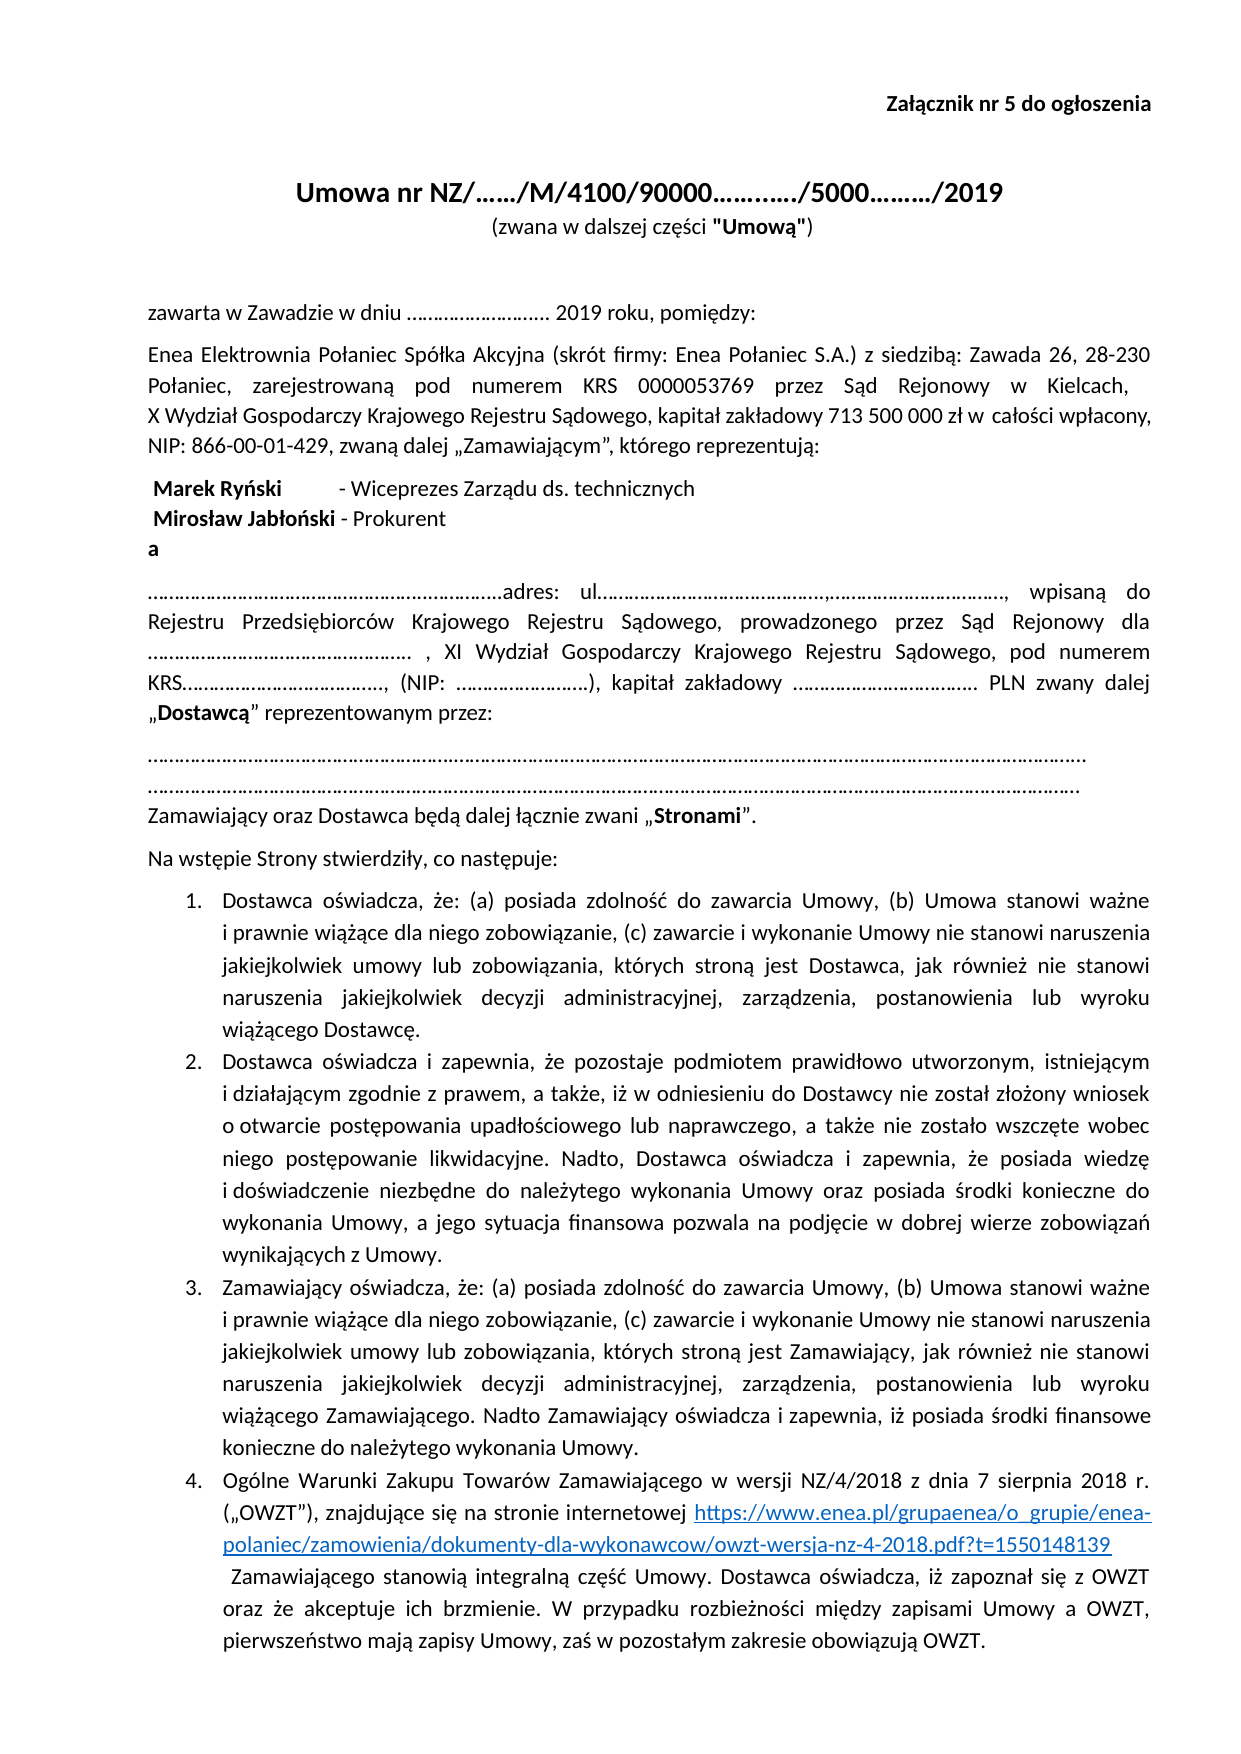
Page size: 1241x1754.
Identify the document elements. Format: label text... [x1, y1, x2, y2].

list Dostawca oświadcza i zapewnia, że pozostaje podmiotem prawidłowo utworzonym, istniejącym i działającym zgodnie z prawem, a także, iż w odniesieniu do Dostawcy nie został złożony wniosek o otwarcie postępowania upadłościowego lub naprawczego, a także nie zostało wszczęte wobec niego postępowanie likwidacyjne. Nadto, Dostawca oświadcza i zapewnia, że posiada wiedzę i doświadczenie niezbędne do należytego wykonania Umowy oraz posiada środki konieczne do wykonania Umowy, a jego sytuacja finansowa pozwala na podjęcie w dobrej wierze zobowiązań wynikających z Umowy. [185, 1047, 1152, 1268]
text Zamawiający oraz Dostawca będą dalej łącznie zwani „Stronami”. [148, 801, 1152, 829]
list Dostawca oświadcza, że: (a) posiada zdolność do zawarcia Umowy, (b) Umowa stanowi ważne i prawnie wiążące dla niego zobowiązanie, (c) zawarcie i wykonanie Umowy nie stanowi naruszenia jakiejkolwiek umowy lub zobowiązania, których stroną jest Dostawca, jak również nie stanowi naruszenia jakiejkolwiek decyzji administracyjnej, zarządzenia, postanowienia lub wyroku wiążącego Dostawcę. [185, 886, 1152, 1043]
text Umowa nr NZ/……/M/4100/90000……..…./5000………/2019 [148, 174, 1152, 209]
text Marek Ryński - Wiceprezes Zarządu ds. technicznych [148, 474, 1152, 502]
text ……………………………………………..…………..adres: ul…………………………………….,……………………………, wpisaną do Rejestru Przedsiębiorców Krajowego Rejestru Sądowego, prowadzonego przez Sąd Rejonowy dla ………………………………………….. , XI Wydział Gospodarczy Krajowego Rejestru Sądowego, pod numerem KRS……………………………….., (NIP: …………………….), kapitał zakładowy …………………………….. PLN zwany dalej „Dostawcą” reprezentowanym przez: [148, 577, 1152, 726]
text Załącznik nr 5 do ogłoszenia [148, 89, 1152, 117]
list Ogólne Warunki Zakupu Towarów Zamawiającego w wersji NZ/4/2018 z dnia 7 sierpnia 2018 r. („OWZT”), znajdujące się na stronie internetowej https://www.enea.pl/grupaenea/o_grupie/enea-polaniec/zamowienia/dokumenty-dla-wykonawcow/owzt-wersja-nz-4-2018.pdf?t=1550148139 [185, 1466, 1152, 1558]
text Enea Elektrownia Połaniec Spółka Akcyjna (skrót firmy: Enea Połaniec S.A.) z siedzibą: Zawada 26, 28-230 Połaniec, zarejestrowaną pod numerem KRS 0000053769 przez Sąd Rejonowy w Kielcach, X Wydział Gospodarczy Krajowego Rejestru Sądowego, kapitał zakładowy 713 500 000 zł w całości wpłacony, NIP: 866-00-01-429, zwaną dalej „Zamawiającym”, którego reprezentują: [148, 341, 1152, 459]
text Mirosław Jabłoński - Prokurent [148, 504, 1152, 532]
list Zamawiający oświadcza, że: (a) posiada zdolność do zawarcia Umowy, (b) Umowa stanowi ważne i prawnie wiążące dla niego zobowiązanie, (c) zawarcie i wykonanie Umowy nie stanowi naruszenia jakiejkolwiek umowy lub zobowiązania, których stroną jest Zamawiający, jak również nie stanowi naruszenia jakiejkolwiek decyzji administracyjnej, zarządzenia, postanowienia lub wyroku wiążącego Zamawiającego. Nadto Zamawiający oświadcza i zapewnia, iż posiada środki finansowe konieczne do należytego wykonania Umowy. [185, 1273, 1152, 1462]
text Na wstępie Strony stwierdziły, co następuje: [148, 844, 1152, 872]
text a [148, 534, 1152, 562]
text zawarta w Zawadzie w dniu ……………………... 2019 roku, pomiędzy: [148, 298, 1152, 326]
text (zwana w dalszej części "Umową") [148, 212, 1152, 240]
text …………………………………………………………………………………………………………………………………………………………… [148, 771, 1152, 799]
text Zamawiającego stanowią integralną część Umowy. Dostawca oświadcza, iż zapoznał się z OWZT oraz że akceptuje ich brzmienie. W przypadku rozbieżności między zapisami Umowy a OWZT, pierwszeństwo mają zapisy Umowy, zaś w pozostałym zakresie obowiązują OWZT. [223, 1562, 1152, 1655]
text ………………………………………………….………………………………………………………………………………………………………... [148, 741, 1152, 768]
